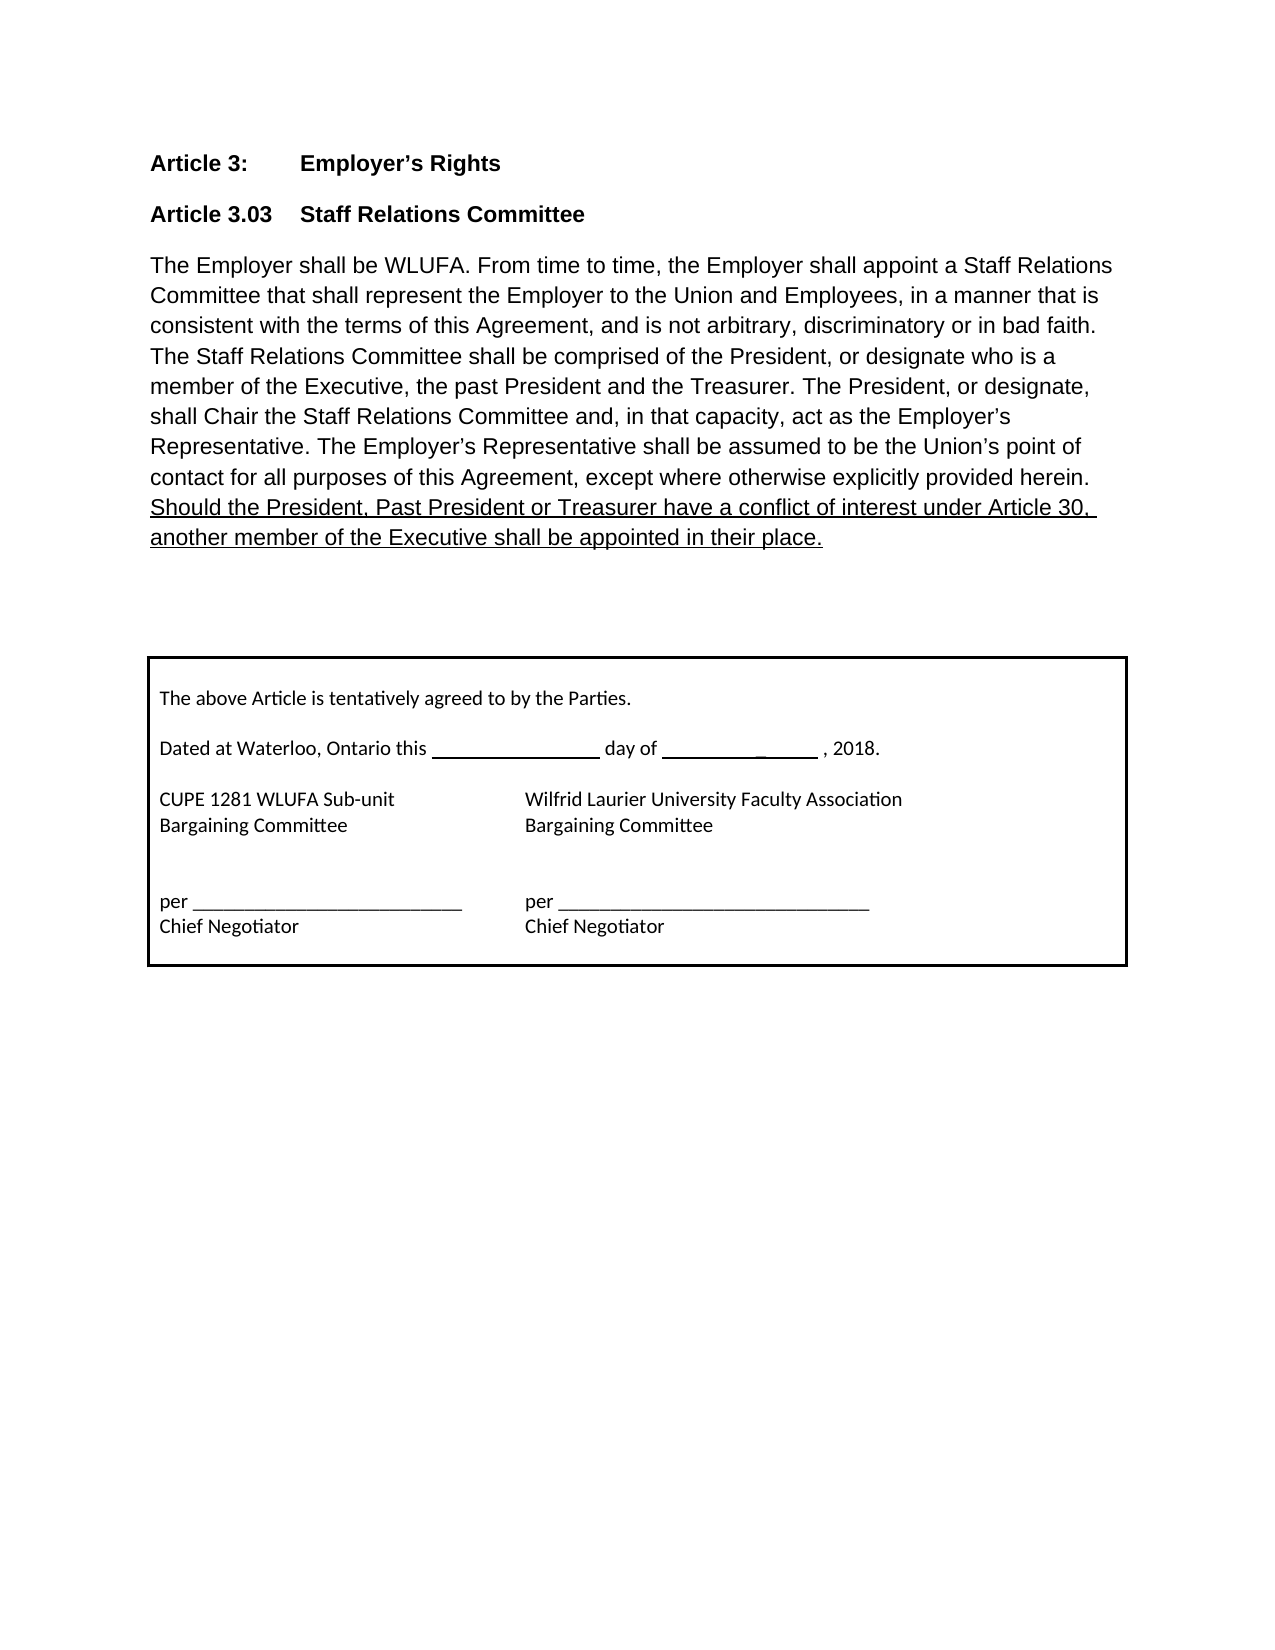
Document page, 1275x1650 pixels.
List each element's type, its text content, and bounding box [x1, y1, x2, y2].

text Bargaining Committee Bargaining Committee [150, 812, 1125, 837]
text CUPE 1281 WLUFA Sub-unit Wilfrid Laurier University Faculty Association [150, 786, 1125, 812]
text Dated at Waterloo, Ontario this day of _ , 2018. [150, 736, 1125, 761]
text The above Article is tentatively agreed to by the Parties. [150, 685, 1125, 710]
text Chief Negotiator Chief Negotiator [150, 913, 1125, 939]
text Article 3.03 Staff Relations Committee [150, 201, 1125, 227]
text per __________________________ per ______________________________ [150, 888, 1125, 913]
text Article 3: Employer’s Rights [150, 150, 1125, 176]
text The Employer shall be WLUFA. From time to time, the Employer shall appoint a Staff Relations Committee that shall represent the Employer to the Union and Employees, in a manner that is consistent with the terms of this Agreement, and is not arbitrary, discriminatory or in bad faith. The Staff Relations Committee shall be comprised of the President, or designate who is a member of the Executive, the past President and the Treasurer. The President, or designate, shall Chair the Staff Relations Committee and, in that capacity, act as the Employer’s Representative. The Employer’s Representative shall be assumed to be the Union’s point of contact for all purposes of this Agreement, except where otherwise explicitly provided herein. Should the President, Past President or Treasurer have a conflict of interest under Article 30, another member of the Executive shall be appointed in their place. [150, 252, 1125, 550]
